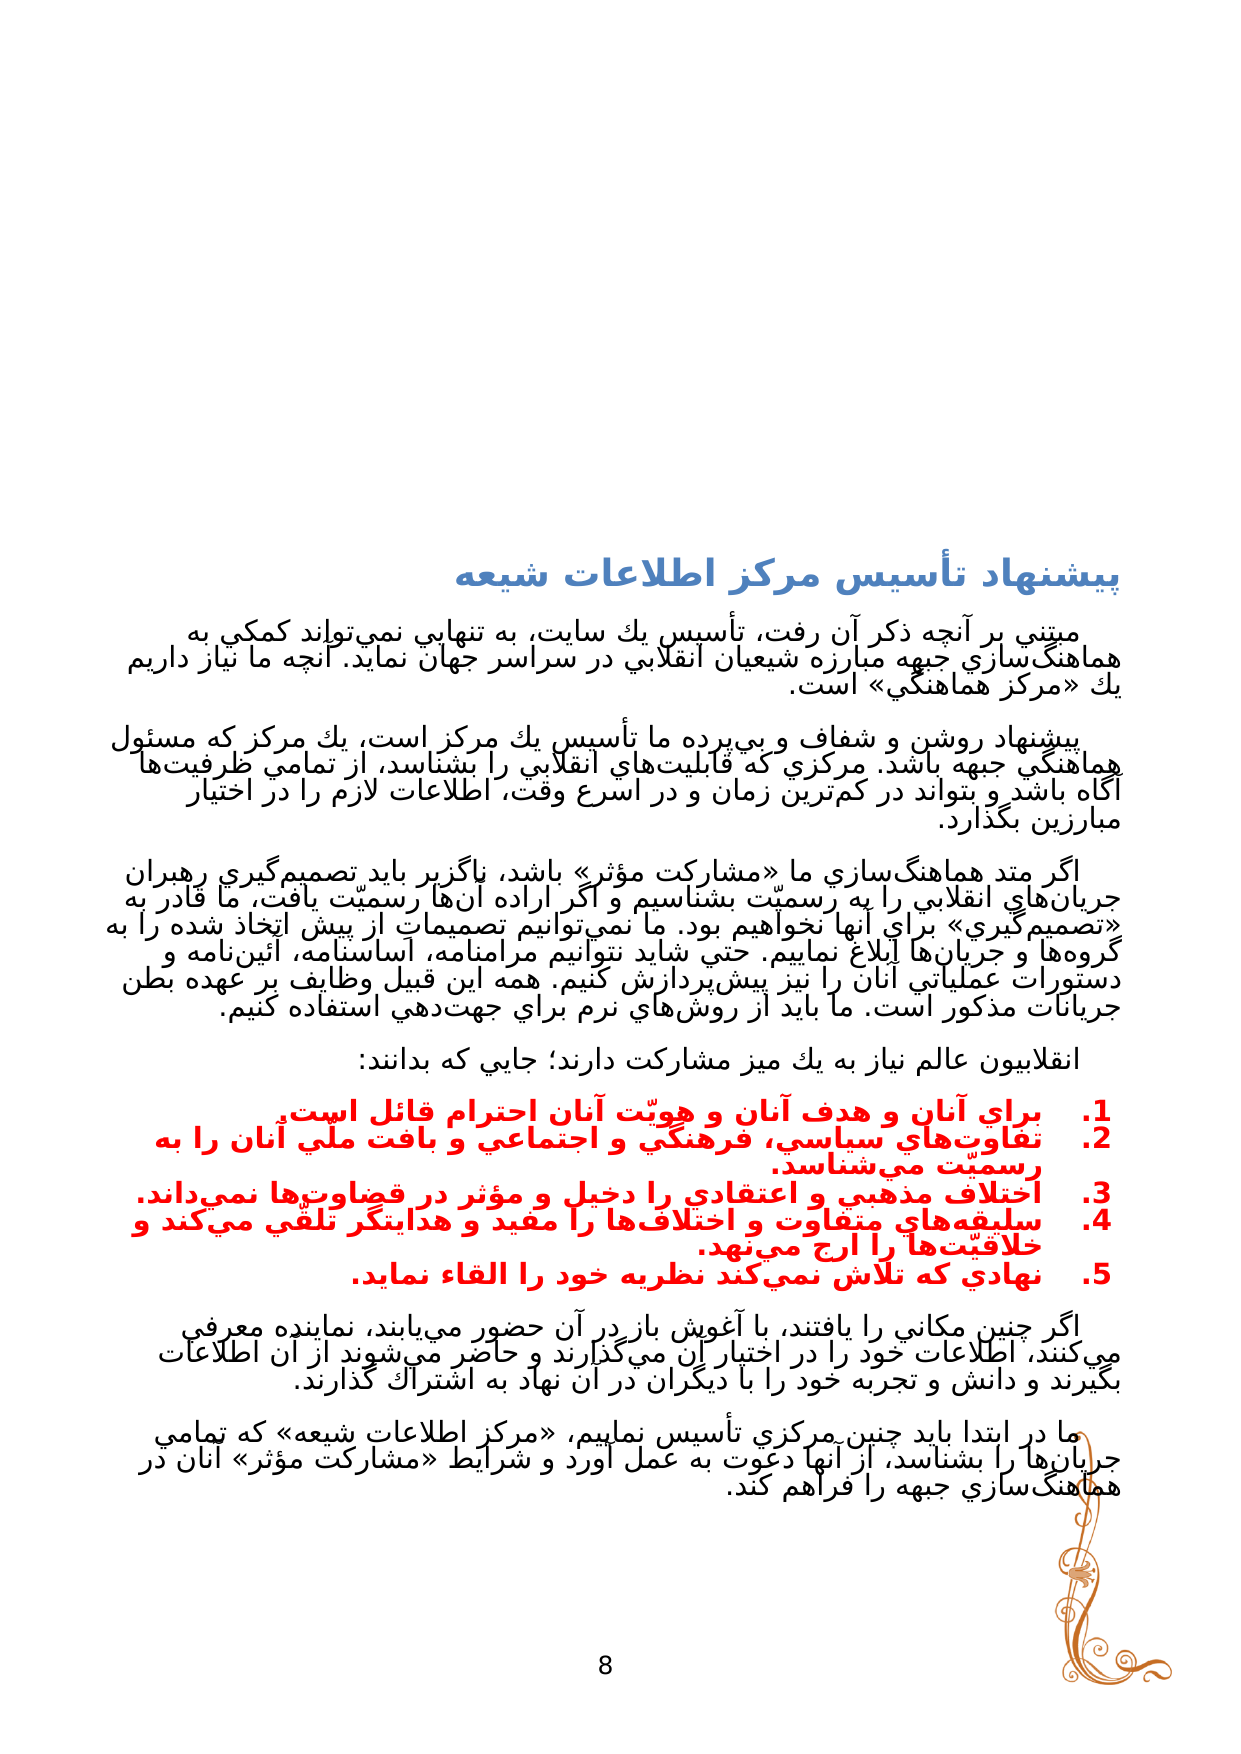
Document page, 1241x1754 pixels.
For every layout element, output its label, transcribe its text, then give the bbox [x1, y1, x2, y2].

list تفاوت‌هاي سياسي‌، فرهنگي و اجتماعي و بافت ملّي آنان را به رسميّت مي‌شناسد. [89, 1127, 1081, 1181]
list براي آنان و هدف آنان و هويّت آنان احترام قائل است. [89, 1100, 1081, 1127]
text انقلابيون عالم نياز به يك ميز مشاركت دارند؛‌ جايي كه بدانند: [89, 1048, 938, 1075]
list سليقه‌هاي متفاوت و اختلاف‌ها را مفيد و هدايتگر تلقّي مي‌كند و خلاقيّت‌ها را ارج مي‌نهد. [89, 1208, 1081, 1263]
list نهادي كه تلاش نمي‌كند نظريه خود را القاء نمايد. [89, 1263, 670, 1290]
list نهادي كه تلاش نمي‌كند نظريه خود را القاء نمايد. [657, 1263, 1081, 1290]
text اگر متد هماهنگ‌سازي ما «مشاركت مؤثر» باشد، ناگزير بايد تصميم‌گيري رهبران جريان‌هاي انقلابي را به رسميّت بشناسيم و اگر اراده آن‌ها رسميّت يافت، ما قادر به «تصميم‌گيري» براي آن‏ها نخواهيم بود. ما نمي‌توانيم تصميماتِ از پيش اتخاذ شده را به گروه‌ها و جريان‌ها ابلاغ نماييم. حتي شايد نتوانيم مرامنامه، اساسنامه، آئين‌نامه و دستورات عملياتي آنان را نيز پيش‌پردازش كنيم. همه اين قبيل وظايف بر عهده بطن جريانات مذكور است. ما بايد از روش‌هاي نرم براي جهت‌دهي استفاده كنيم. [89, 860, 1122, 1023]
text مبتني بر آن‏چه ذكر آن رفت، تأسيس يك سايت، به تنهايي نمي‌تواند كمكي به هماهنگ‌سازي جبهه مبارزه شيعيان انقلابي در سراسر جهان نمايد. آن‏چه ما نياز داريم يك «مركز هماهنگي» است. [89, 620, 1122, 701]
text پيشنهاد تأسيس مركز اطلاعات شيعه [89, 551, 1122, 595]
list اختلاف مذهبي و اعتقادي را دخيل و مؤثر در قضاوت‌ها نمي‌داند. [575, 1181, 1081, 1208]
list اختلاف مذهبي و اعتقادي را دخيل و مؤثر در قضاوت‌ها نمي‌داند. [89, 1181, 580, 1208]
text ما در ابتدا بايد چنين مركزي تأسيس نماييم، «مركز اطلاعات شيعه» كه تمامي جريان‌ها را بشناسد، از آن‏ها دعوت به عمل آورد و شرايط «مشاركت مؤثر» آنان در هماهنگ‌سازي جبهه را فراهم كند. [89, 1421, 1122, 1503]
text پيشنهاد روشن و شفاف و بي‌پرده ما تأسيس يك مركز است، يك مركز كه مسئول هماهنگي جبهه باشد. مركزي كه قابليت‌هاي انقلابي را بشناسد، از تمامي ظرفيت‌ها آگاه باشد و بتواند در كم‌ترين زمان و در اسرع وقت، اطلاعات لازم را در اختيار مبارزين بگذارد. [89, 726, 1122, 835]
text انقلابيون عالم نياز به يك ميز مشاركت دارند؛‌ جايي كه بدانند: [920, 1048, 1122, 1075]
text اگر چنين مكاني را يافتند، با آغوش باز در آن حضور مي‌يابند، نماينده معرفي مي‌كنند، اطلاعات خود را در اختيار آن مي‌گذارند و حاضر مي‌شوند از آن اطلاعات بگيرند و دانش و تجربه خود را با ديگران در آن نهاد به اشتراك گذارند. [89, 1315, 1122, 1396]
